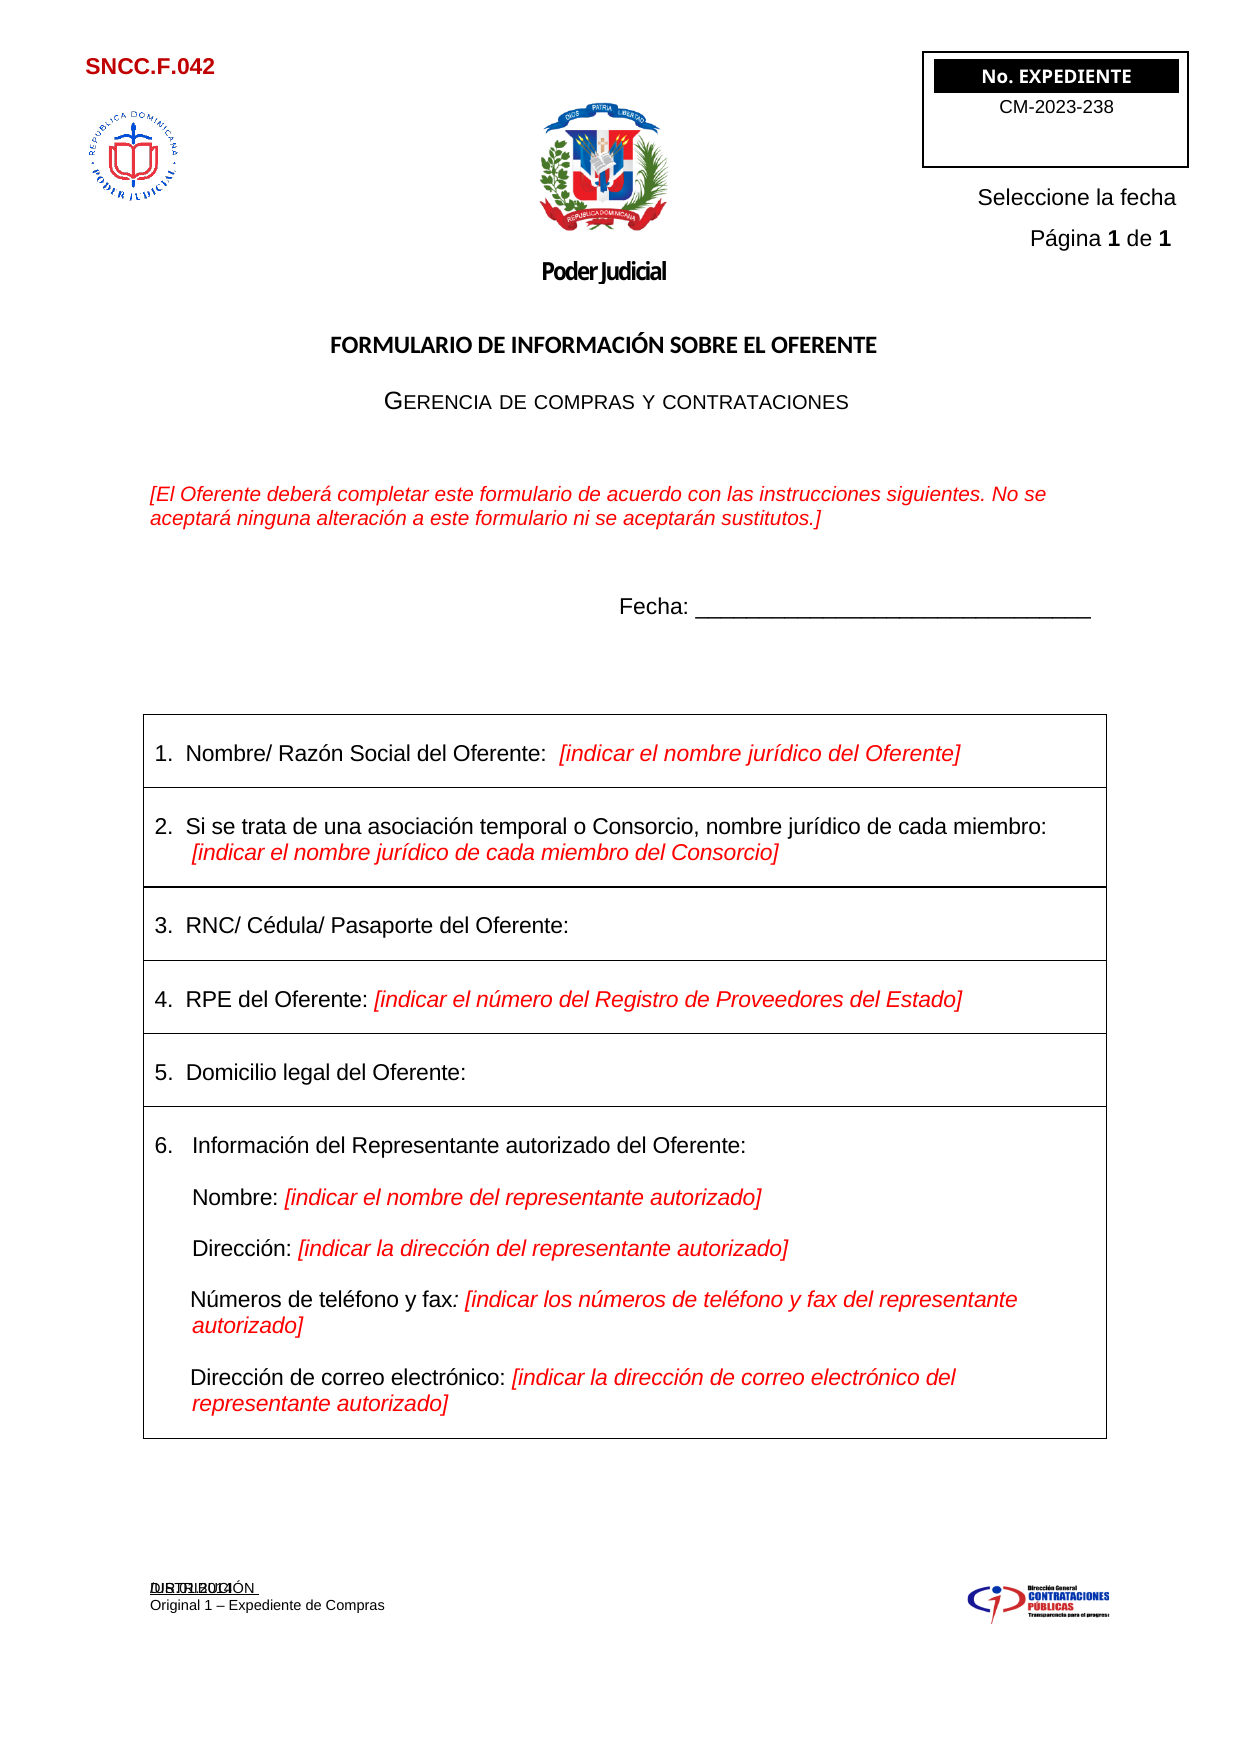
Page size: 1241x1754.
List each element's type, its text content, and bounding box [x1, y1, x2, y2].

table_cell 4. RPE del Oferente: [indicar el número del Registro de Proveedores del Estado] [144, 961, 1106, 1033]
table_header 1. Nombre/ Razón Social del Oferente: [indicar el nombre jurídico del Oferente] [144, 715, 1106, 787]
picture [967, 1585, 1110, 1624]
text Fecha: _______________________________ [150, 593, 1090, 619]
table_cell 5. Domicilio legal del Oferente: [144, 1034, 1106, 1106]
table_cell 2. Si se trata de una asociación temporal o Consorcio, nombre jurídico de cada miembro: [indicar el nombre jurídico de cada miembro del Consorcio] [144, 788, 1106, 886]
table_cell 3. RNC/ Cédula/ Pasaporte del Oferente: [144, 888, 1106, 959]
picture [78, 101, 188, 211]
text [El Oferente deberá completar este formulario de acuerdo con las instrucciones siguientes. No se aceptará ninguna alteración a este formulario ni se aceptarán sustitutos.] [150, 482, 1090, 530]
table_cell 6. Información del Representante autorizado del Oferente: Nombre: [indicar el nombre del representante autorizado] Dirección: [indicar la dirección del representante autorizado] Números de teléfono y fax: [indicar los números de teléfono y fax del representante autorizado] Dirección de correo electrónico: [indicar la dirección de correo electrónico del representante autorizado] [144, 1107, 1106, 1437]
picture [539, 102, 669, 231]
